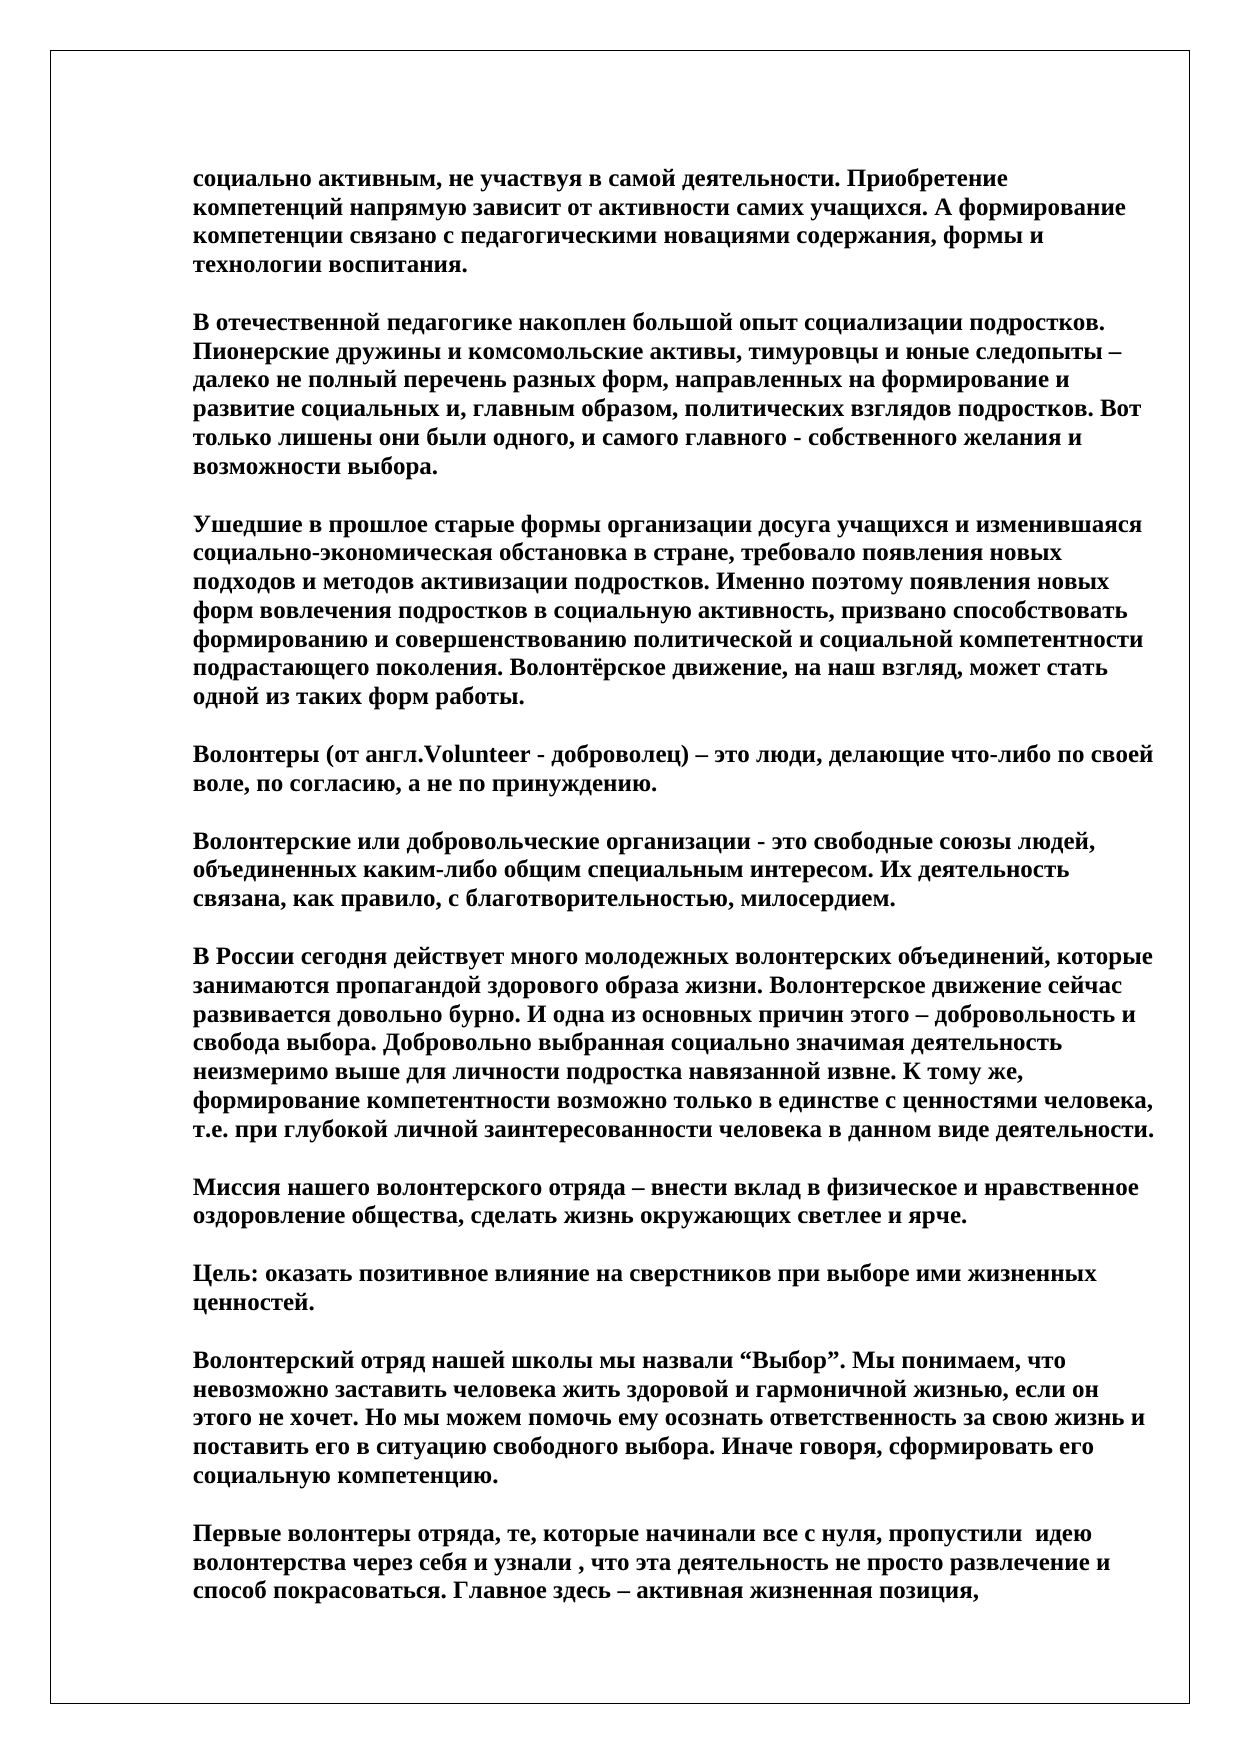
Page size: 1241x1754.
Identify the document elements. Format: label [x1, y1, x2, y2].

table_header [177, 118, 1152, 1620]
